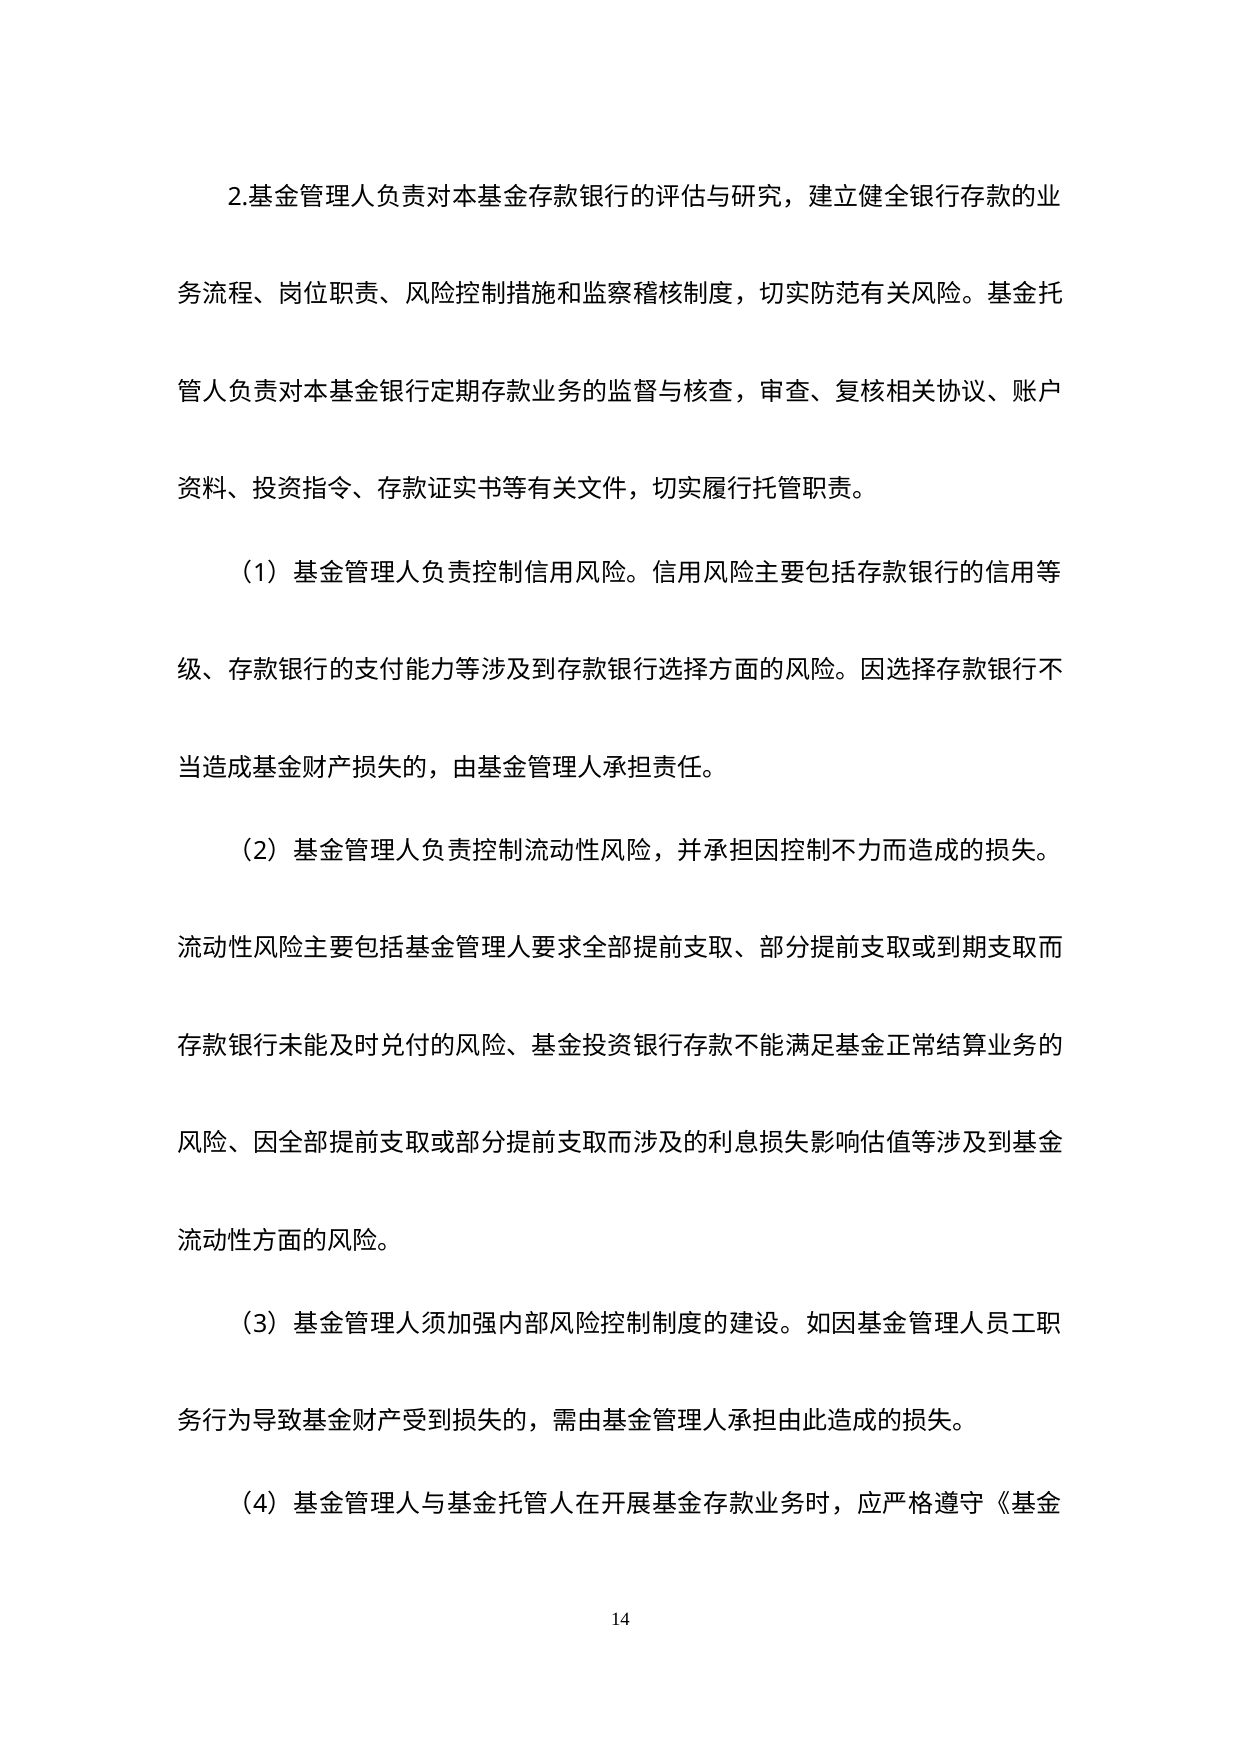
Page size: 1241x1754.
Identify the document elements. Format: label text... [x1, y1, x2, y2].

text 2.基金管理人负责对本基金存款银行的评估与研究，建立健全银行存款的业务流程、岗位职责、风险控制措施和监察稽核制度，切实防范有关风险。基金托管人负责对本基金银行定期存款业务的监督与核查，审查、复核相关协议、账户资料、投资指令、存款证实书等有关文件，切实履行托管职责。 [177, 162, 1063, 519]
text （2）基金管理人负责控制流动性风险，并承担因控制不力而造成的损失。流动性风险主要包括基金管理人要求全部提前支取、部分提前支取或到期支取而存款银行未能及时兑付的风险、基金投资银行存款不能满足基金正常结算业务的风险、因全部提前支取或部分提前支取而涉及的利息损失影响估值等涉及到基金流动性方面的风险。 [177, 816, 1063, 1271]
text （1）基金管理人负责控制信用风险。信用风险主要包括存款银行的信用等级、存款银行的支付能力等涉及到存款银行选择方面的风险。因选择存款银行不当造成基金财产损失的，由基金管理人承担责任。 [177, 538, 1063, 798]
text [177, 1469, 1063, 1534]
text （3）基金管理人须加强内部风险控制制度的建设。如因基金管理人员工职务行为导致基金财产受到损失的，需由基金管理人承担由此造成的损失。 [177, 1289, 1063, 1451]
